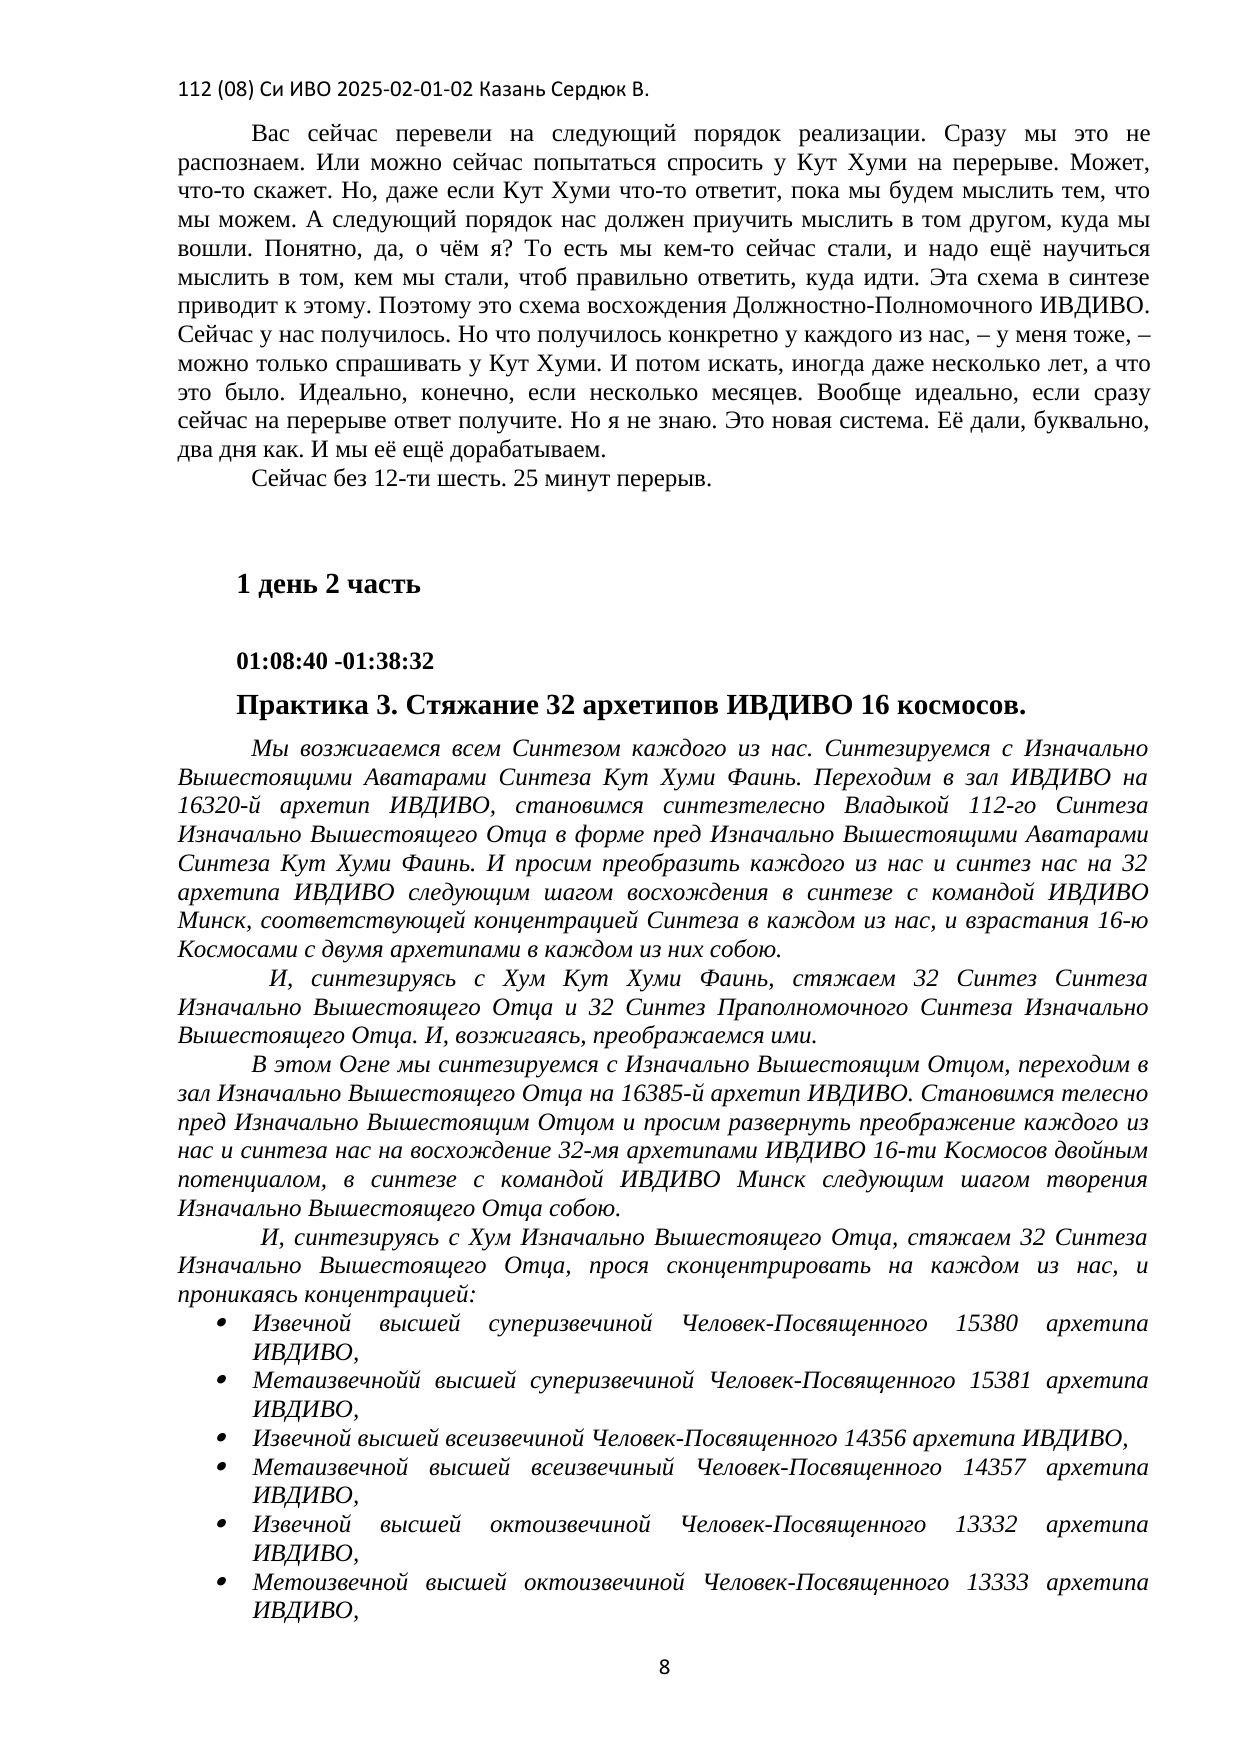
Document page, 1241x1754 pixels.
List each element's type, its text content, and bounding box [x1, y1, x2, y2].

list Метоизвечной высшей октоизвечиной Человек-Посвященного 13333 архетипа ИВДИВО, [215, 1567, 1152, 1624]
text В этом Огне мы синтезируемся с Изначально Вышестоящим Отцом, переходим в зал Изначально Вышестоящего Отца на 16385-й архетип ИВДИВО. Становимся телесно пред Изначально Вышестоящим Отцом и просим развернуть преображение каждого из нас и синтеза нас на восхождение 32-мя архетипами ИВДИВО 16-ти Космосов двойным потенциалом, в синтезе с командой ИВДИВО Минск следующим шагом творения Изначально Вышестоящего Отца собою. [177, 1049, 1152, 1222]
list Метаизвечной высшей всеизвечиный Человек-Посвященного 14357 архетипа ИВДИВО, [215, 1452, 1152, 1509]
text И, синтезируясь с Хум Изначально Вышестоящего Отца, стяжаем 32 Синтеза Изначально Вышестоящего Отца, прося сконцентрировать на каждом из нас, и проникаясь концентрацией: [177, 1222, 1152, 1308]
text Практика 3. Стяжание 32 архетипов ИВДИВО 16 космосов. [177, 687, 1152, 721]
list Извечной высшей октоизвечиной Человек-Посвященного 13332 архетипа ИВДИВО, [215, 1509, 1152, 1567]
text Вас сейчас перевели на следующий порядок реализации. Сразу мы это не распознаем. Или можно сейчас попытаться спросить у Кут Хуми на перерыве. Может, что-то скажет. Но, даже если Кут Хуми что-то ответит, пока мы будем мыслить тем, что мы можем. А следующий порядок нас должен приучить мыслить в том другом, куда мы вошли. Понятно, да, о чём я? То есть мы кем-то сейчас стали, и надо ещё научиться мыслить в том, кем мы стали, чтоб правильно ответить, куда идти. Эта схема в синтезе приводит к этому. Поэтому это схема восхождения Должностно-Полномочного ИВДИВО. Сейчас у нас получилось. Но что получилось конкретно у каждого из нас, – у меня тоже, – можно только спрашивать у Кут Хуми. И потом искать, иногда даже несколько лет, а что это было. Идеально, конечно, если несколько месяцев. Вообще идеально, если сразу сейчас на перерыве ответ получите. Но я не знаю. Это новая система. Её дали, буквально, два дня как. И мы её ещё дорабатываем. [177, 118, 1152, 463]
text 01:08:40 -01:38:32 [177, 646, 1152, 674]
text Мы возжигаемся всем Синтезом каждого из нас. Синтезируемся с Изначально Вышестоящими Аватарами Синтеза Кут Хуми Фаинь. Переходим в зал ИВДИВО на 16320-й архетип ИВДИВО, становимся синтезтелесно Владыкой 112-го Синтеза Изначально Вышестоящего Отца в форме пред Изначально Вышестоящими Аватарами Синтеза Кут Хуми Фаинь. И просим преобразить каждого из нас и синтез нас на 32 архетипа ИВДИВО следующим шагом восхождения в синтезе с командой ИВДИВО Минск, соответствующей концентрацией Синтеза в каждом из нас, и взрастания 16-ю Космосами с двумя архетипами в каждом из них собою. [177, 733, 1152, 963]
list Метаизвечнойй высшей суперизвечиной Человек-Посвященного 15381 архетипа ИВДИВО, [215, 1366, 1152, 1423]
text Сейчас без 12-ти шесть. 25 минут перерыв. [177, 463, 1152, 492]
list Извечной высшей суперизвечиной Человек-Посвященного 15380 архетипа ИВДИВО, [215, 1308, 1152, 1366]
text И, синтезируясь с Хум Кут Хуми Фаинь, стяжаем 32 Синтез Синтеза Изначально Вышестоящего Отца и 32 Синтез Праполномочного Синтеза Изначально Вышестоящего Отца. И, возжигаясь, преображаемся ими. [177, 963, 1152, 1049]
list Извечной высшей всеизвечиной Человек-Посвященного 14356 архетипа ИВДИВО, [215, 1423, 1152, 1452]
text 1 день 2 часть [177, 566, 1152, 600]
